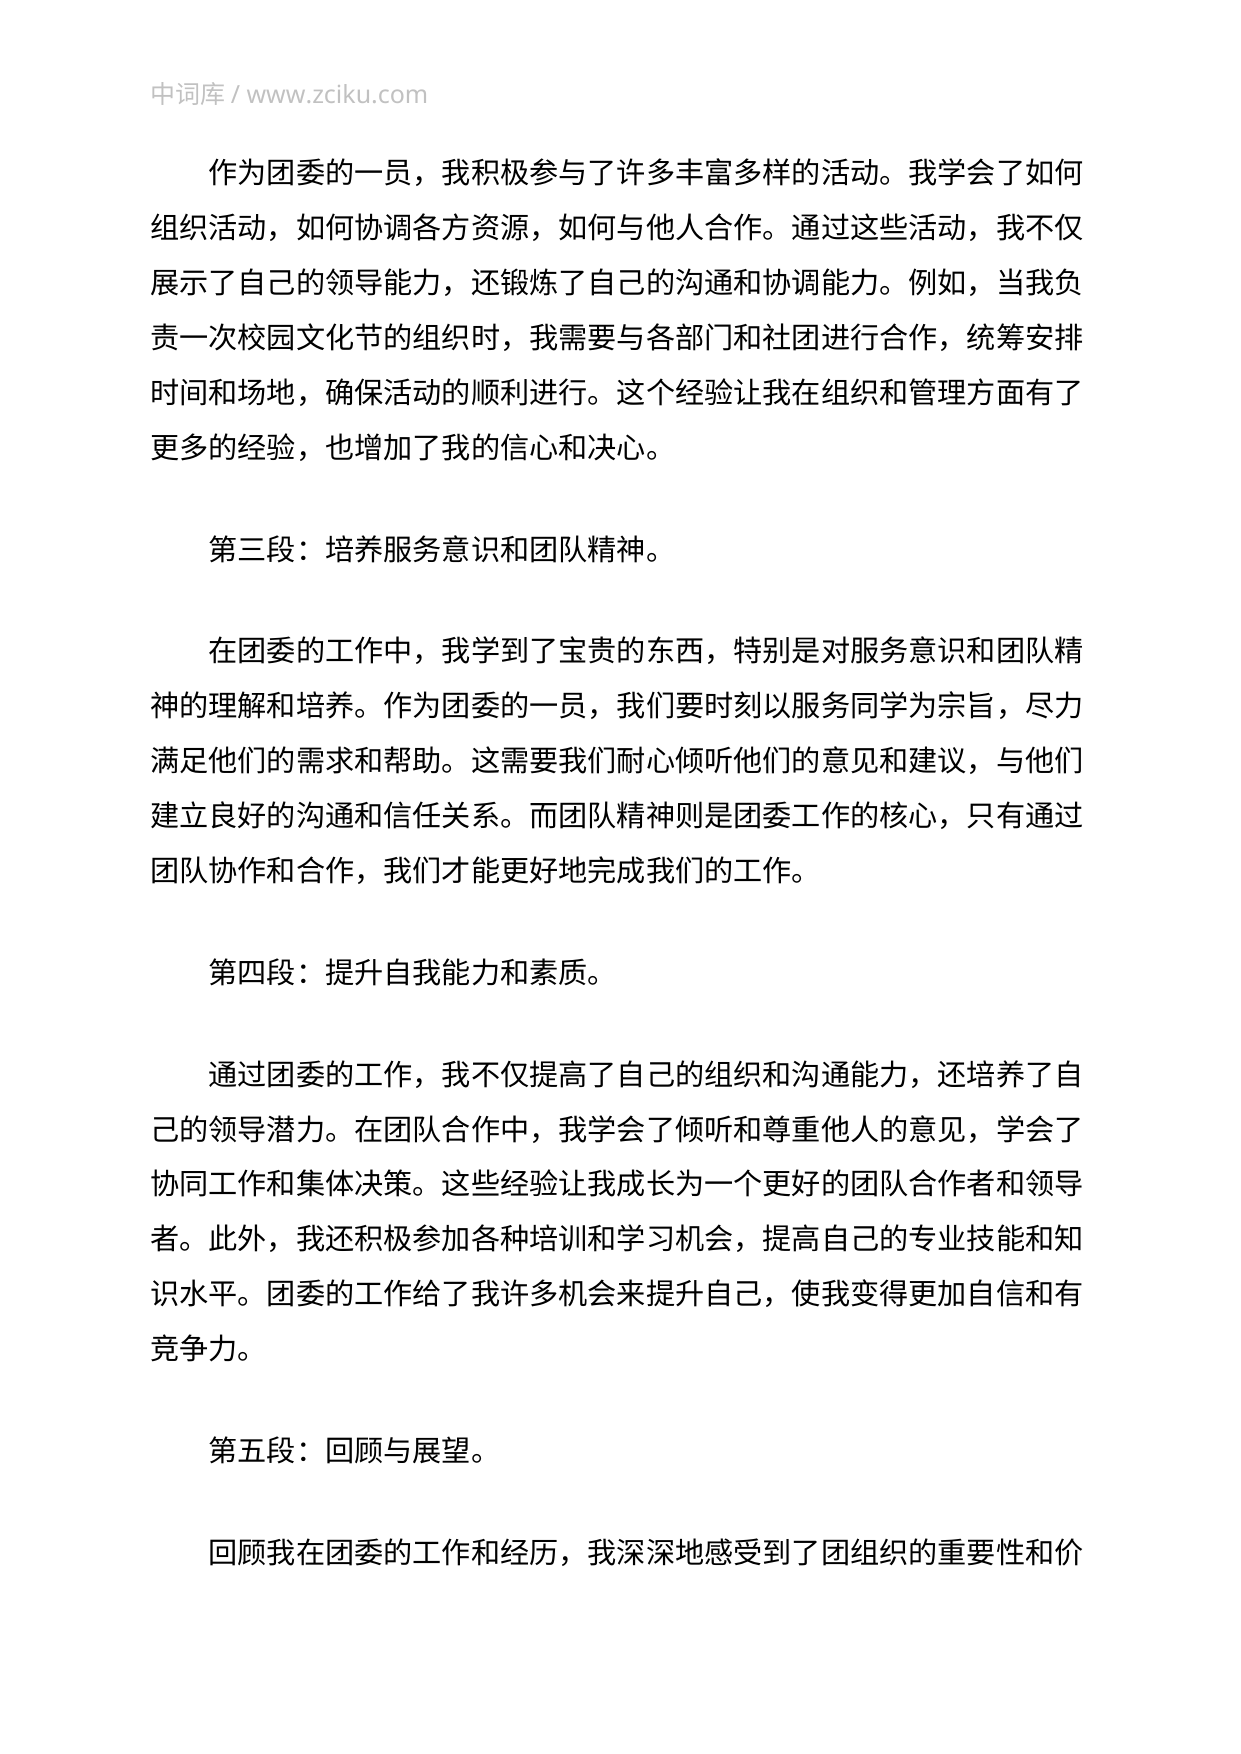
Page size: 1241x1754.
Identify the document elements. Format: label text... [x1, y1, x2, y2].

text 第三段：培养服务意识和团队精神。 [150, 526, 1090, 568]
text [150, 1529, 1090, 1571]
text 通过团委的工作，我不仅提高了自己的组织和沟通能力，还培养了自己的领导潜力。在团队合作中，我学会了倾听和尊重他人的意见，学会了协同工作和集体决策。这些经验让我成长为一个更好的团队合作者和领导者。此外，我还积极参加各种培训和学习机会，提高自己的专业技能和知识水平。团委的工作给了我许多机会来提升自己，使我变得更加自信和有竞争力。 [150, 1051, 1090, 1368]
text 在团委的工作中，我学到了宝贵的东西，特别是对服务意识和团队精神的理解和培养。作为团委的一员，我们要时刻以服务同学为宗旨，尽力满足他们的需求和帮助。这需要我们耐心倾听他们的意见和建议，与他们建立良好的沟通和信任关系。而团队精神则是团委工作的核心，只有通过团队协作和合作，我们才能更好地完成我们的工作。 [150, 628, 1090, 890]
text 第五段：回顾与展望。 [150, 1427, 1090, 1470]
text 作为团委的一员，我积极参与了许多丰富多样的活动。我学会了如何组织活动，如何协调各方资源，如何与他人合作。通过这些活动，我不仅展示了自己的领导能力，还锻炼了自己的沟通和协调能力。例如，当我负责一次校园文化节的组织时，我需要与各部门和社团进行合作，统筹安排时间和场地，确保活动的顺利进行。这个经验让我在组织和管理方面有了更多的经验，也增加了我的信心和决心。 [150, 150, 1090, 467]
text 第四段：提升自我能力和素质。 [150, 949, 1090, 992]
